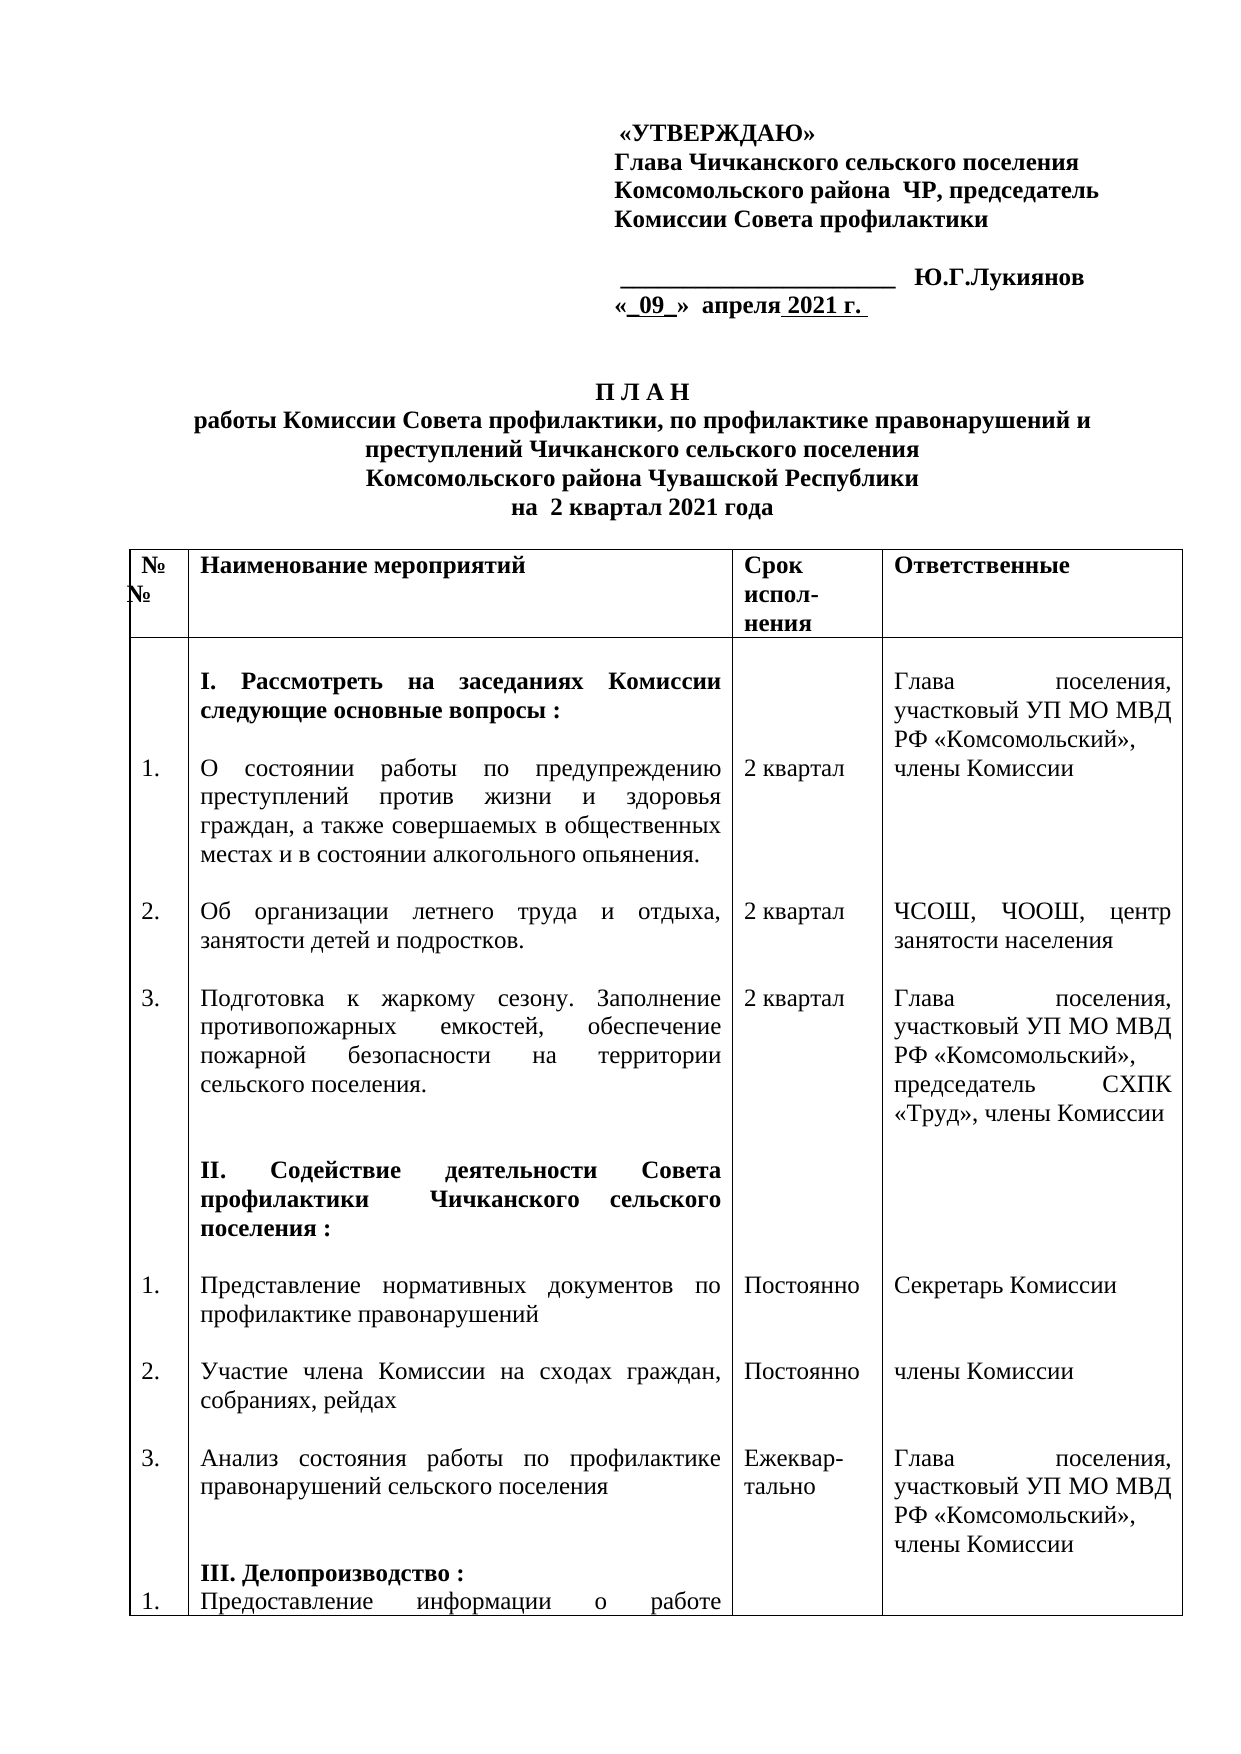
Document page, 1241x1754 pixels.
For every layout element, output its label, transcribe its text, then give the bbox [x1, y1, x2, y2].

table_header Срок испол- нения [733, 550, 882, 637]
table_header Ответственные [883, 550, 1182, 637]
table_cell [883, 638, 1182, 1615]
text Комсомольского района Чувашской Республики [133, 463, 1152, 492]
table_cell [131, 638, 188, 1615]
text Глава Чичканского сельского поселения [133, 147, 1152, 176]
text «_09_» апреля . [133, 291, 1152, 319]
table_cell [189, 638, 732, 1615]
table_header Наименование мероприятий [189, 550, 732, 637]
subtitle П Л А Н [133, 377, 1152, 406]
text работы Комиссии Совета профилактики, по профилактике правонарушений и преступлений Чичканского сельского поселения [133, 406, 1152, 463]
table_header №№ [131, 550, 188, 637]
text на 2 квартал 2021 года [133, 492, 1152, 521]
text Комсомольского района ЧР, председатель [133, 176, 1152, 204]
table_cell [733, 638, 882, 1615]
text ______________________ Ю.Г.Лукиянов [133, 262, 1152, 291]
text Комиссии Совета профилактики [133, 204, 1152, 233]
subtitle «УТВЕРЖДАЮ» [133, 118, 1152, 147]
